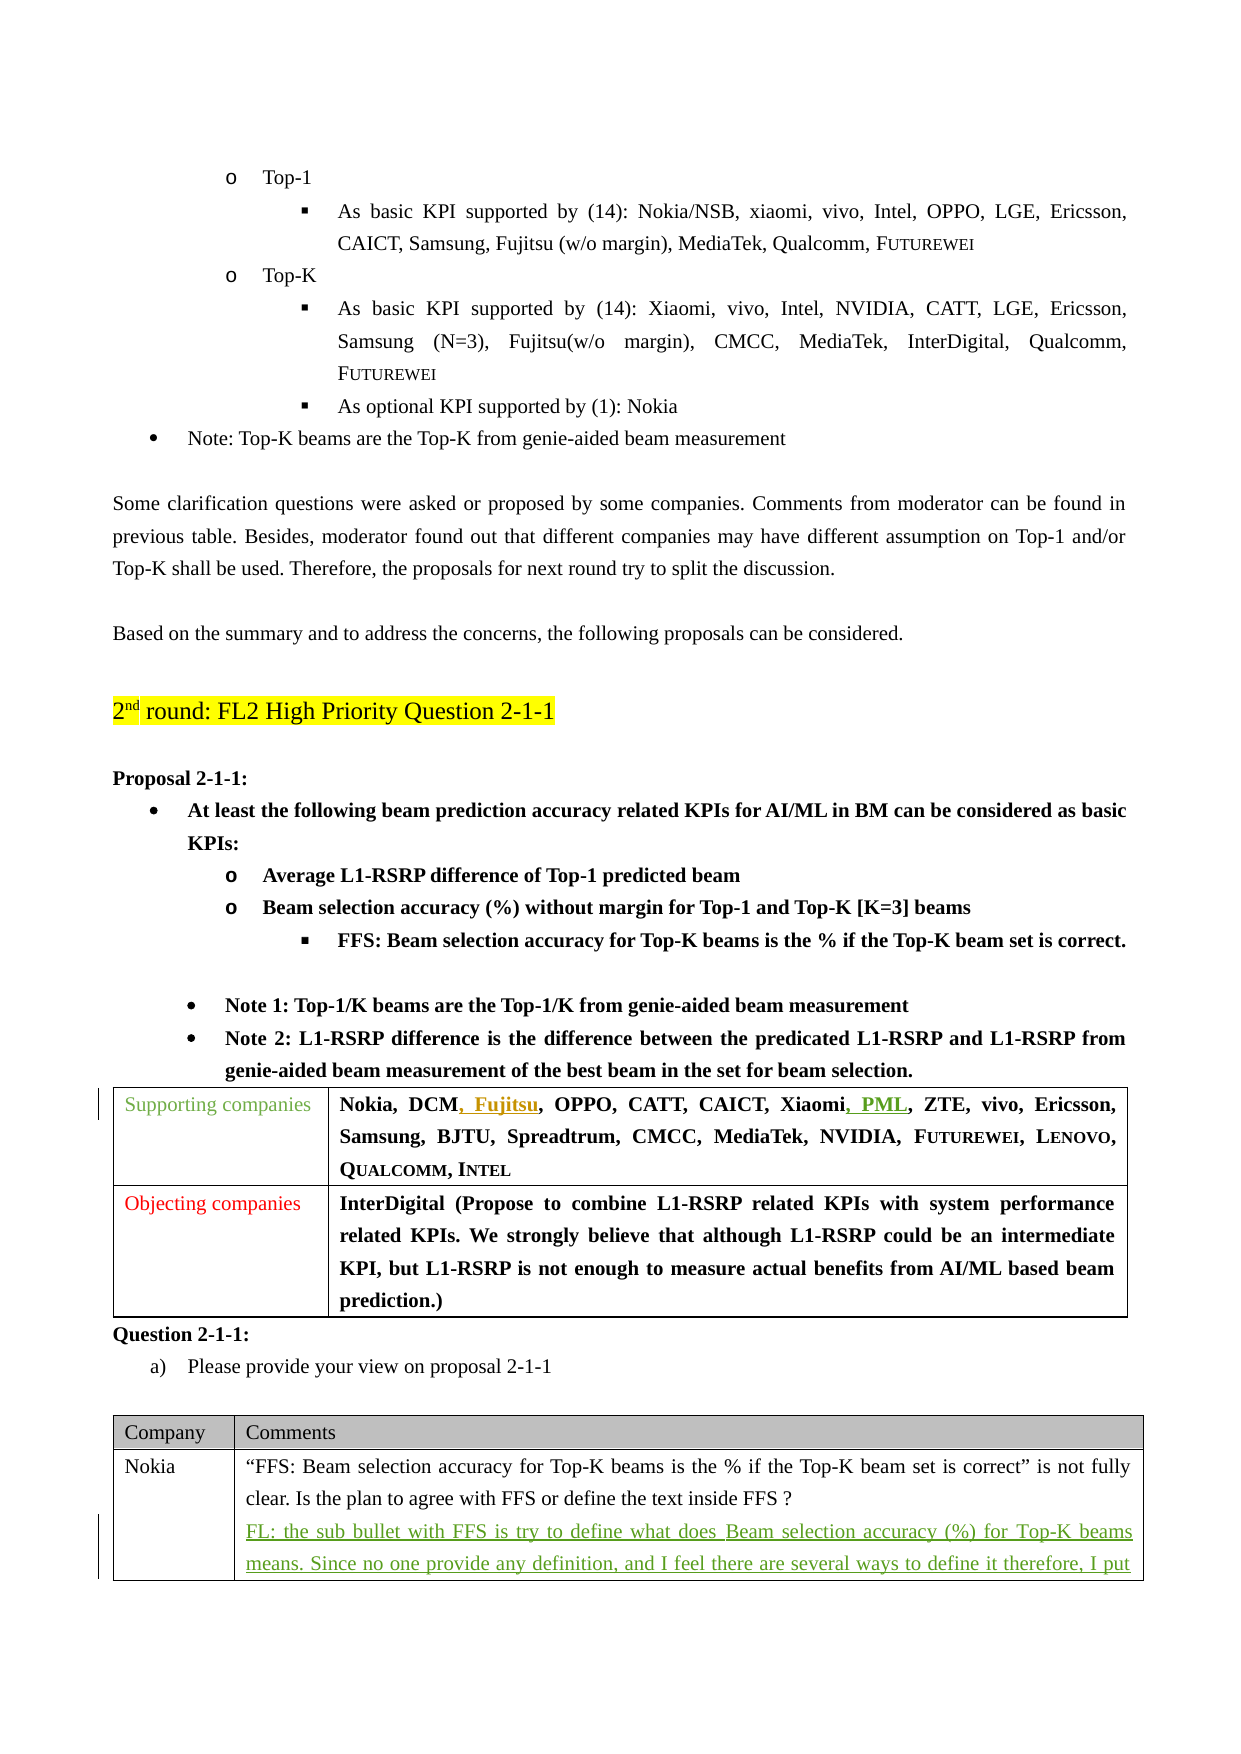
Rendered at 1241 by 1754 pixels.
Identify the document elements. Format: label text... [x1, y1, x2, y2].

text Proposal 2-1-1: [112, 762, 1128, 794]
list Average L1-RSRP difference of Top-1 predicted beam [225, 859, 1128, 892]
list Top-K [225, 259, 1128, 292]
list FFS: Beam selection accuracy for Top-K beams is the % if the Top-K beam set is correct. [300, 924, 1128, 957]
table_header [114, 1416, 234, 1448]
list Note 1: Top-1/K beams are the Top-1/K from genie-aided beam measurement [187, 989, 1128, 1022]
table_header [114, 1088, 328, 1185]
list As basic KPI supported by (14): Nokia/NSB, xiaomi, vivo, Intel, OPPO, LGE, Ericsson, CAICT, Samsung, Fujitsu (w/o margin), MediaTek, Qualcomm, Futurewei [300, 194, 1128, 259]
text Based on the summary and to address the concerns, the following proposals can be considered. [112, 617, 1128, 649]
list Note 2: L1-RSRP difference is the difference between the predicated L1-RSRP and L1-RSRP from genie-aided beam measurement of the best beam in the set for beam selection. [187, 1022, 1128, 1087]
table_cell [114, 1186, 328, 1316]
list Top-1 [225, 162, 1128, 194]
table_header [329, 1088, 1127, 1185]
list Note: Top-K beams are the Top-K from genie-aided beam measurement [150, 422, 1128, 454]
list Beam selection accuracy (%) without margin for Top-1 and Top-K [K=3] beams [225, 892, 1128, 924]
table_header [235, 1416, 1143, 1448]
text Some clarification questions were asked or proposed by some companies. Comments from moderator can be found in previous table. Besides, moderator found out that different companies may have different assumption on Top-1 and/or Top-K shall be used. Therefore, the proposals for next round try to split the discussion. [112, 487, 1128, 584]
list As basic KPI supported by (14): Xiaomi, vivo, Intel, NVIDIA, CATT, LGE, Ericsson, Samsung (N=3), Fujitsu(w/o margin), CMCC, MediaTek, InterDigital, Qualcomm, Futurewei [300, 292, 1128, 389]
list As optional KPI supported by (1): Nokia [300, 389, 1128, 422]
text Question 2-1-1: [112, 1317, 1128, 1350]
list Please provide your view on proposal 2-1-1 [150, 1350, 1128, 1382]
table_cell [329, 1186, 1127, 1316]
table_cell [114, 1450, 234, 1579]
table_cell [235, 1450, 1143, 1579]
list At least the following beam prediction accuracy related KPIs for AI/ML in BM can be considered as basic KPIs: [150, 794, 1128, 859]
subtitle 2nd round: FL2 High Priority Question 2-1-1 [112, 694, 1128, 727]
